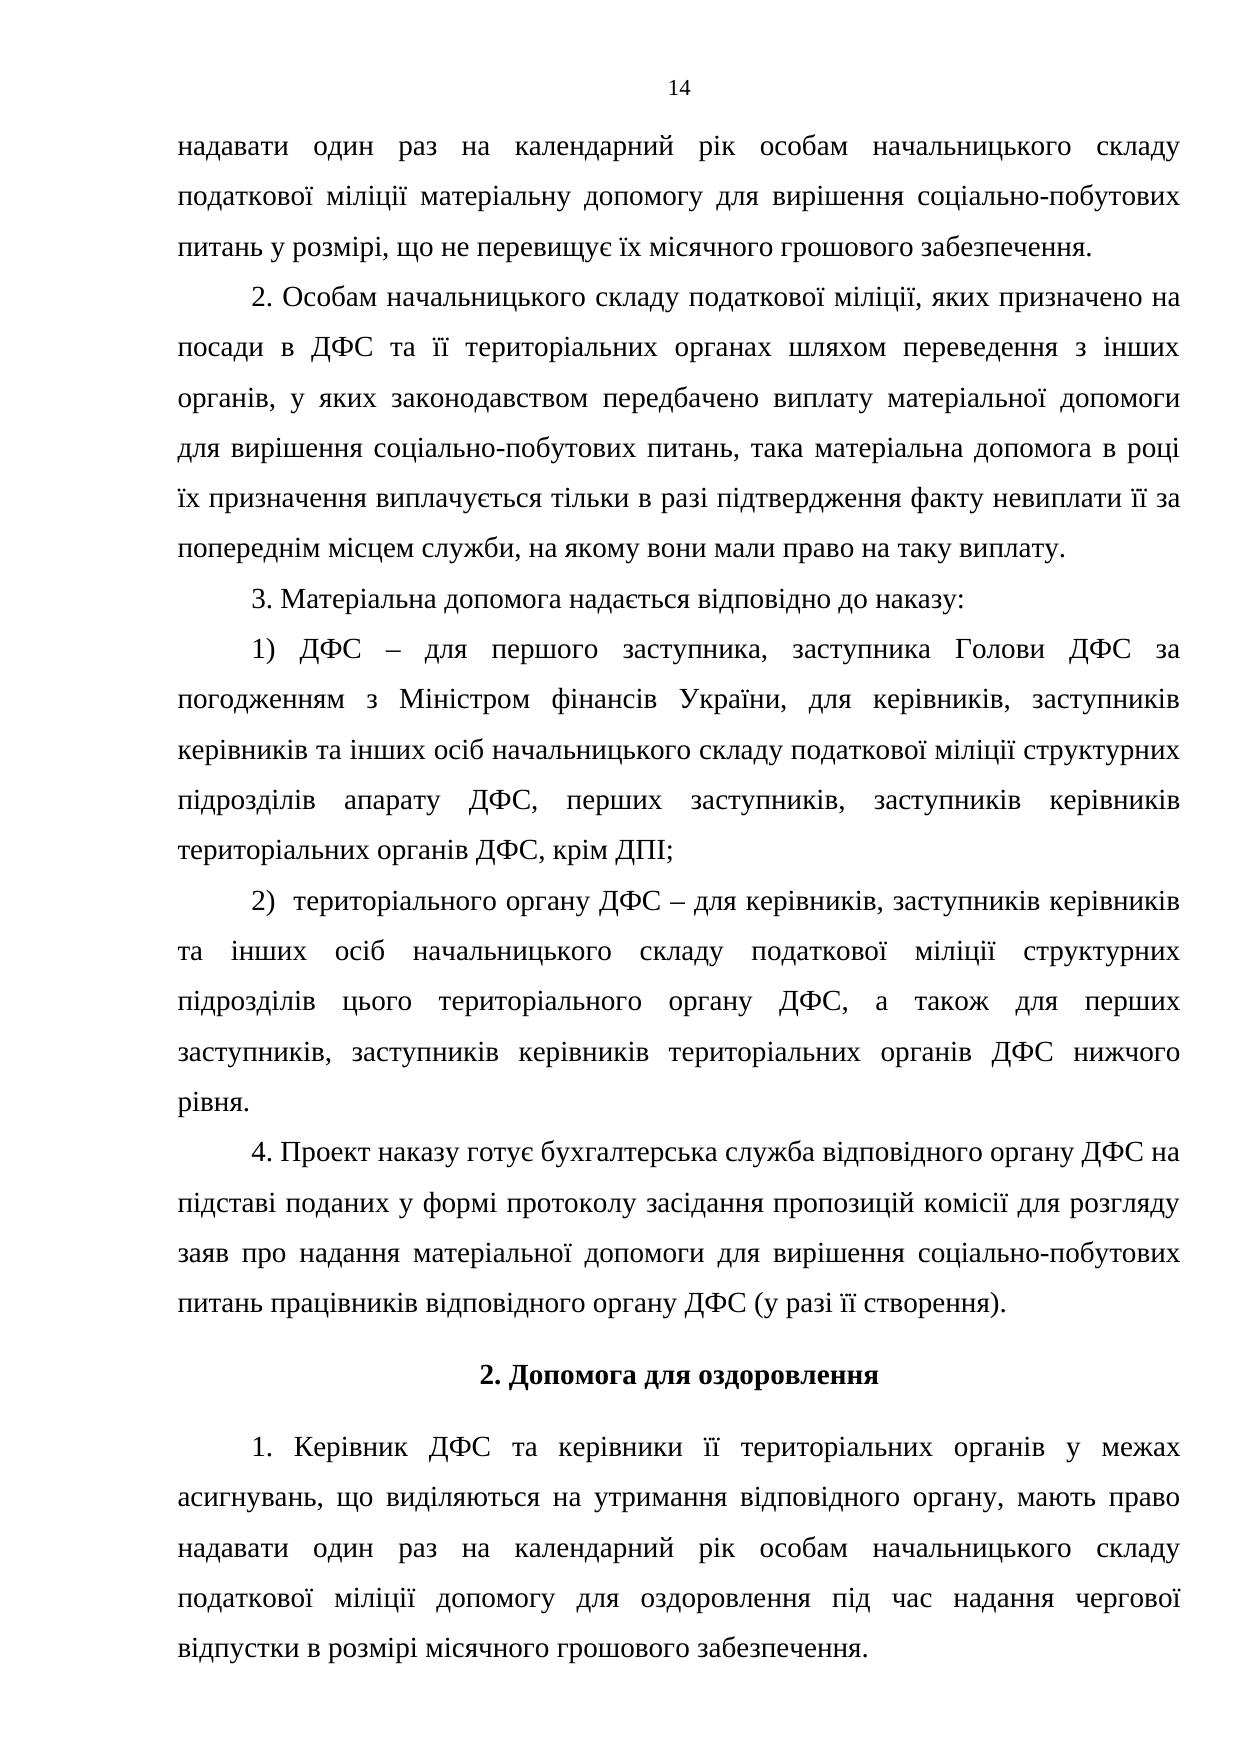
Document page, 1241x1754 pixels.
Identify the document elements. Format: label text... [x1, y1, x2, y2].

text 2) територіального органу ДФС – для керівників, заступників керівників та інших осіб начальницького складу податкової міліції структурних підрозділів цього територіального органу ДФС, а також для перших заступників, заступників керівників територіальних органів ДФС нижчого рівня. [177, 883, 1181, 1118]
text 3. Матеріальна допомога надається відповідно до наказу: [177, 581, 1181, 614]
text 2. Особам начальницького складу податкової міліції, яких призначено на посади в ДФС та її територіальних органах шляхом переведення з інших органів, у яких законодавством передбачено виплату матеріальної допомоги для вирішення соціально-побутових питань, така матеріальна допомога в році їх призначення виплачується тільки в разі підтвердження факту невиплати її за попереднім місцем служби, на якому вони мали право на таку виплату. [177, 279, 1181, 564]
text 4. Проект наказу готує бухгалтерська служба відповідного органу ДФС на підставі поданих у формі протоколу засідання пропозицій комісії для розгляду заяв про надання матеріальної допомоги для вирішення соціально-побутових питань працівників відповідного органу ДФС (у разі її створення). [177, 1134, 1181, 1319]
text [177, 128, 1181, 262]
text 1) ДФС – для першого заступника, заступника Голови ДФС за погодженням з Міністром фінансів України, для керівників, заступників керівників та інших осіб начальницького складу податкової міліції структурних підрозділів апарату ДФС, перших заступників, заступників керівників територіальних органів ДФС, крім ДПІ; [177, 631, 1181, 866]
text 2. Допомога для оздоровлення [177, 1357, 1181, 1391]
text 1. Керівник ДФС та керівники її територіальних органів у межах асигнувань, що виділяються на утримання відповідного органу, мають право надавати один раз на календарний рік особам начальницького складу податкової міліції допомогу для оздоровлення під час надання чергової відпустки в розмірі місячного грошового забезпечення. [177, 1429, 1181, 1664]
